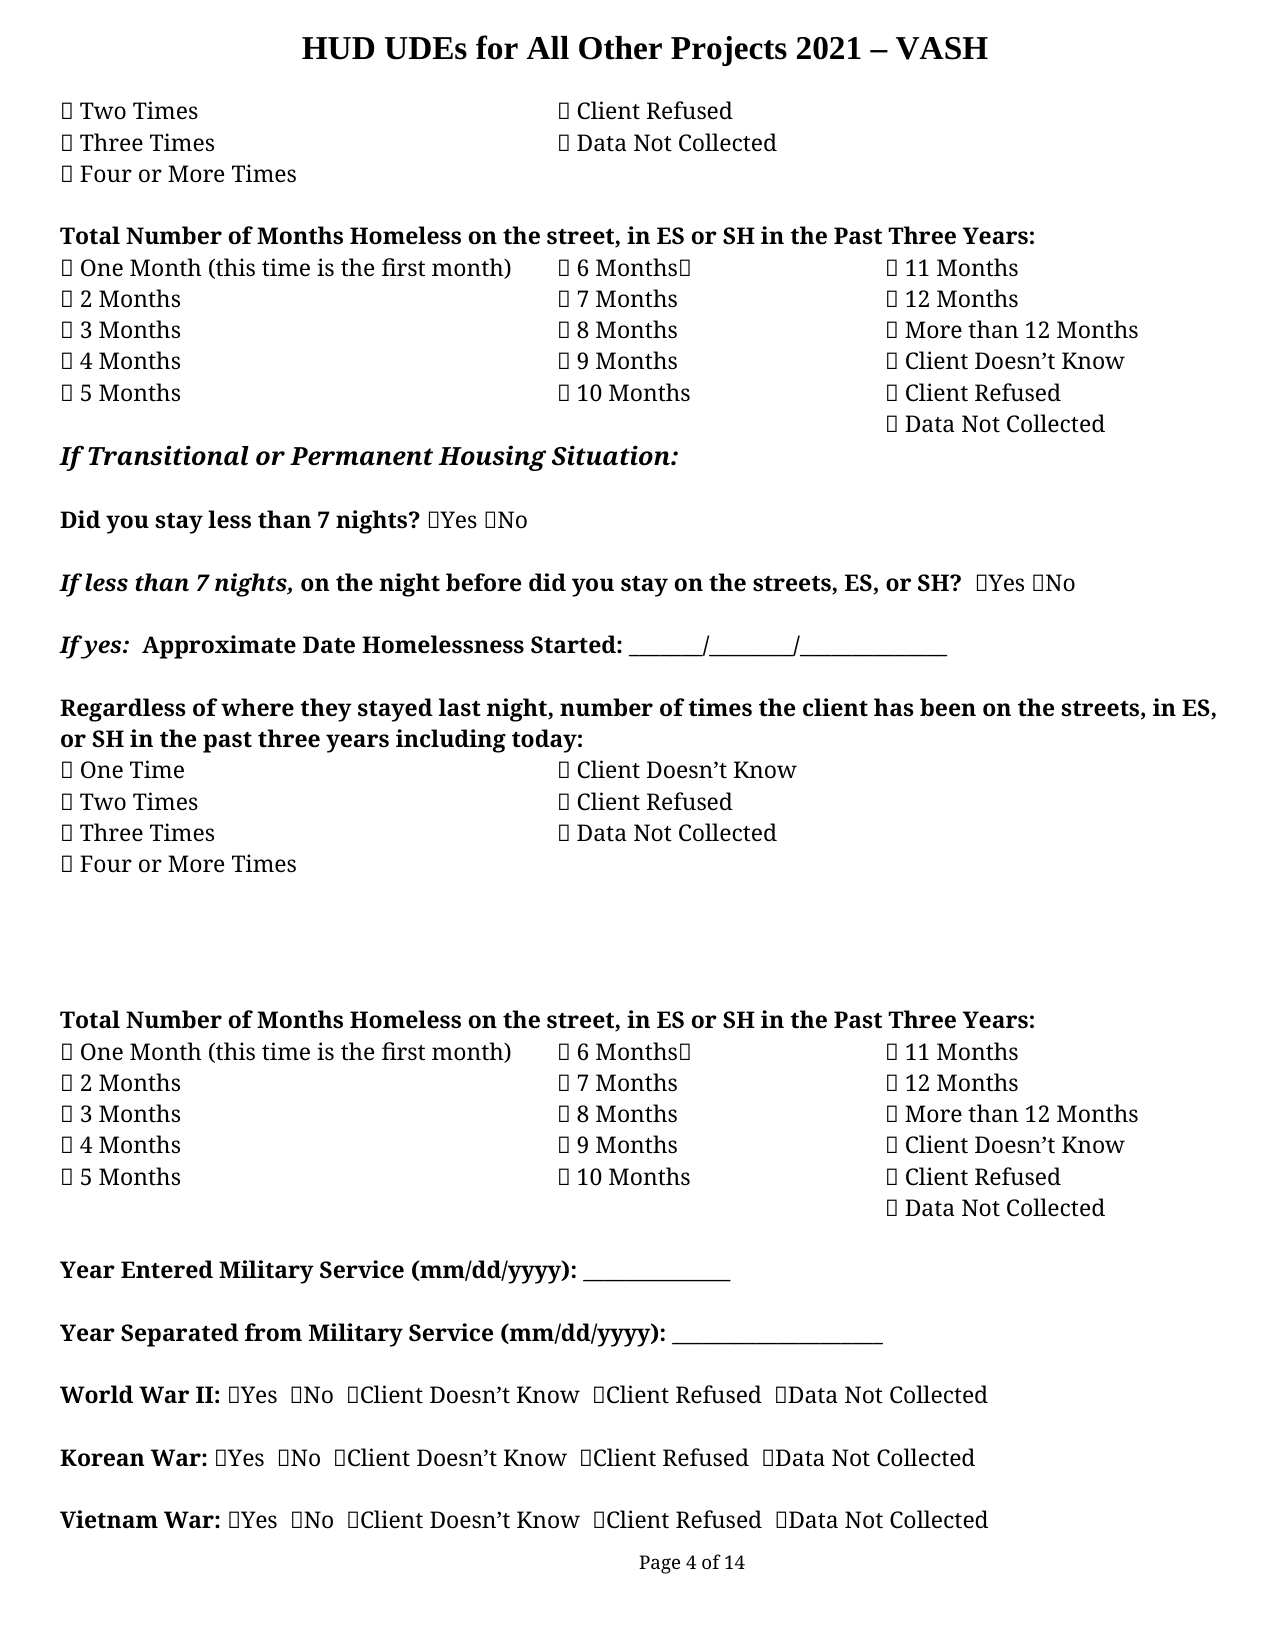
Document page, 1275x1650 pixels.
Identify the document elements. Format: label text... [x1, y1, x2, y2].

text  4 Months  9 Months  Client Doesn’t Know [60, 1129, 1230, 1161]
text  4 Months  9 Months  Client Doesn’t Know [60, 345, 1230, 376]
text  Four or More Times [60, 848, 1230, 879]
text Year Separated from Military Service (mm/dd/yyyy): ____________________ [60, 1317, 1230, 1348]
text If Transitional or Permanent Housing Situation: [60, 439, 1230, 473]
text  5 Months  10 Months  Client Refused [60, 376, 1230, 408]
text Total Number of Months Homeless on the street, in ES or SH in the Past Three Years: [60, 1004, 1230, 1036]
text  Two Times  Client Refused [60, 95, 1230, 126]
text Vietnam War: Yes No Client Doesn’t Know Client Refused Data Not Collected [60, 1504, 1230, 1536]
text  One Time  Client Doesn’t Know [60, 754, 1230, 786]
text If yes: Approximate Date Homelessness Started: _______/________/______________ [60, 629, 1230, 661]
text  2 Months  7 Months  12 Months [60, 1067, 1230, 1098]
text  Data Not Collected [60, 408, 1230, 439]
text  Four or More Times [60, 158, 1230, 189]
text  Three Times  Data Not Collected [60, 126, 1230, 158]
text  2 Months  7 Months  12 Months [60, 283, 1230, 314]
text  5 Months  10 Months  Client Refused [60, 1161, 1230, 1192]
text Year Entered Military Service (mm/dd/yyyy): ______________ [60, 1254, 1230, 1286]
text  Data Not Collected [60, 1192, 1230, 1223]
text Korean War: Yes No Client Doesn’t Know Client Refused Data Not Collected [60, 1442, 1230, 1473]
text  One Month (this time is the first month)  6 Months  11 Months [60, 251, 1230, 283]
text  3 Months  8 Months  More than 12 Months [60, 314, 1230, 345]
text Regardless of where they stayed last night, number of times the client has been on the streets, in ES, or SH in the past three years including today: [60, 692, 1230, 754]
text Total Number of Months Homeless on the street, in ES or SH in the Past Three Years: [60, 220, 1230, 251]
text World War II: Yes No Client Doesn’t Know Client Refused Data Not Collected [60, 1379, 1230, 1411]
text If less than 7 nights, on the night before did you stay on the streets, ES, or SH? Yes No [60, 567, 1230, 598]
text  3 Months  8 Months  More than 12 Months [60, 1098, 1230, 1129]
text  Two Times  Client Refused [60, 786, 1230, 817]
text  Three Times  Data Not Collected [60, 817, 1230, 848]
text Did you stay less than 7 nights? Yes No [60, 504, 1230, 536]
text  One Month (this time is the first month)  6 Months  11 Months [60, 1036, 1230, 1067]
